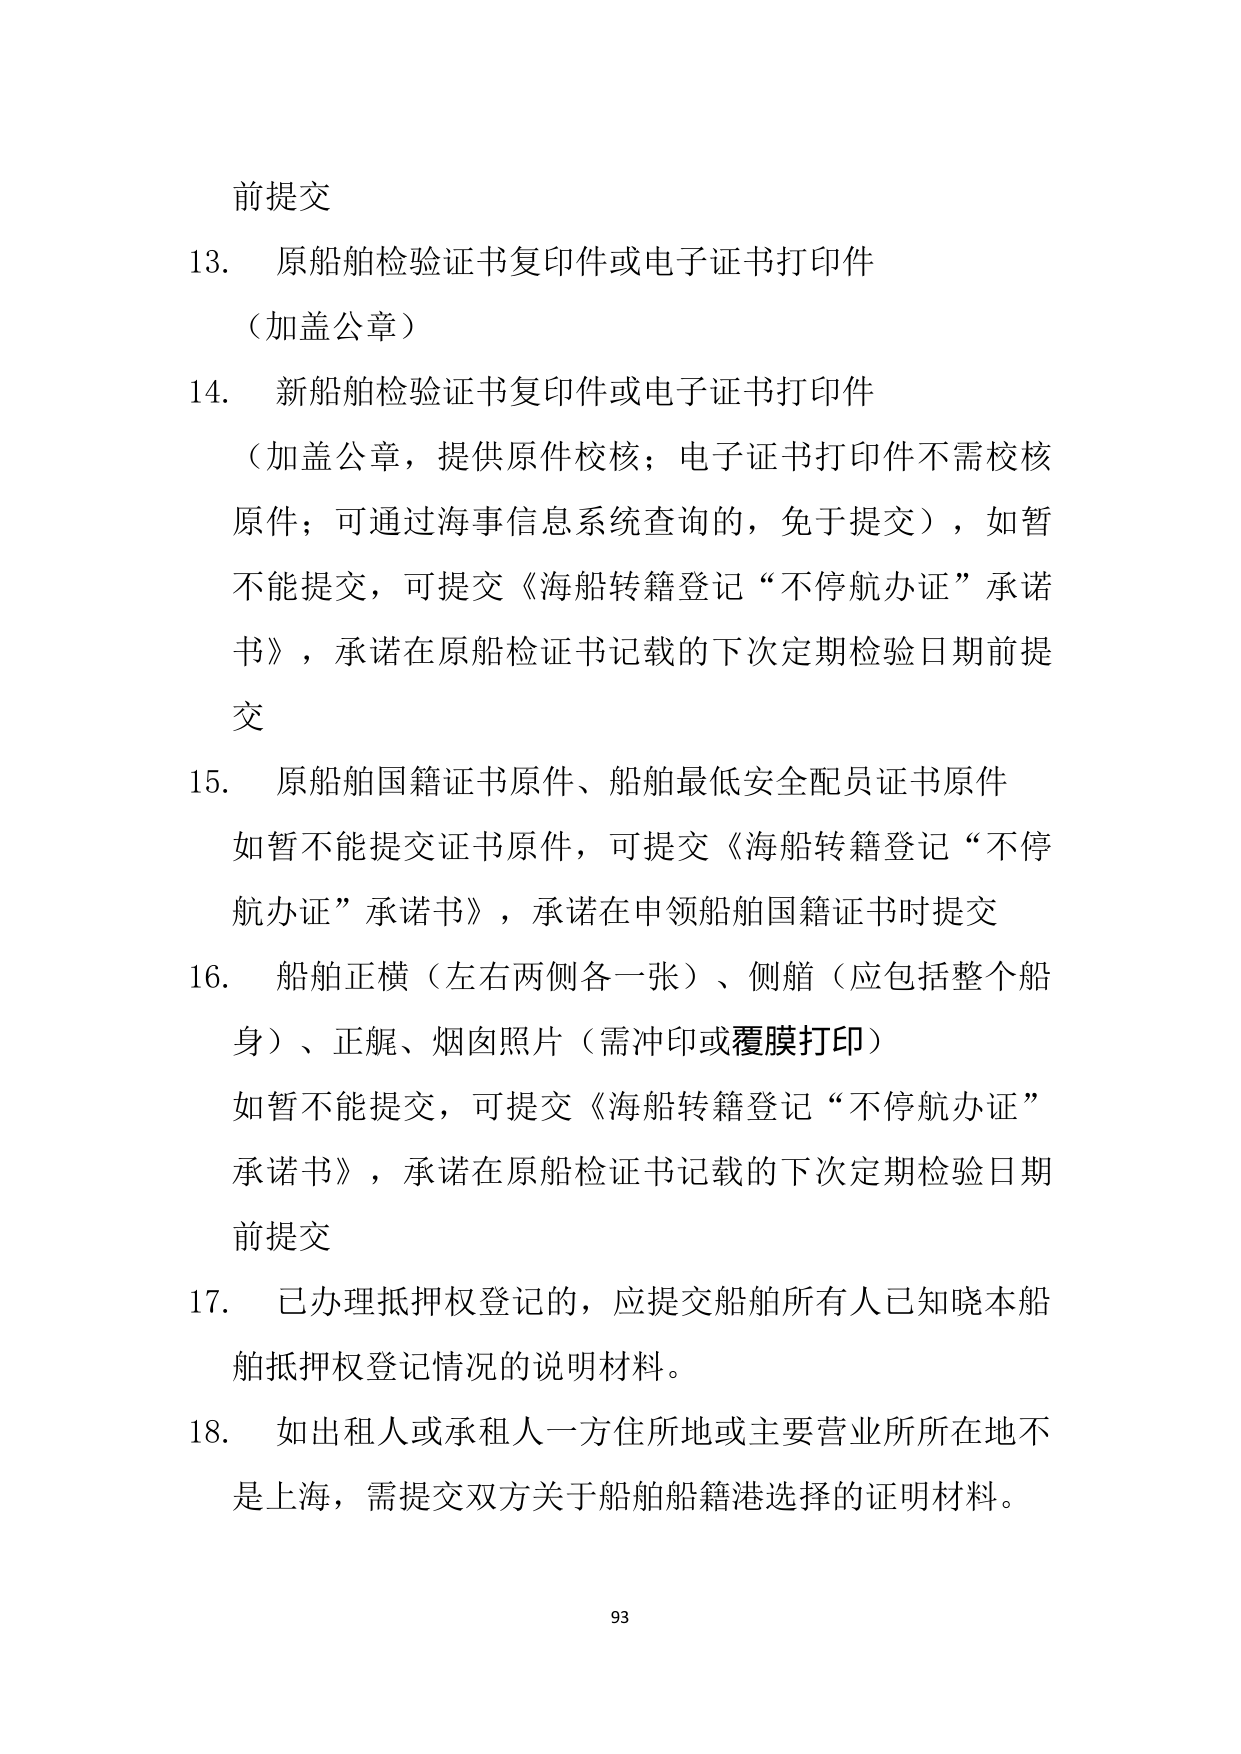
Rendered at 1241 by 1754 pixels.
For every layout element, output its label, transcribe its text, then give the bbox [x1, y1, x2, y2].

list 如出租人或承租人一方住所地或主要营业所所在地不是上海，需提交双方关于船舶船籍港选择的证明材料。 [187, 1397, 1053, 1527]
list 新船舶检验证书复印件或电子证书打印件 （加盖公章，提供原件校核；电子证书打印件不需校核原件；可通过海事信息系统查询的，免于提交），如暂不能提交，可提交《海船转籍登记“不停航办证”承诺书》，承诺在原船检证书记载的下次定期检验日期前提交 [187, 357, 1053, 747]
list 已办理抵押权登记的，应提交船舶所有人已知晓本船舶抵押权登记情况的说明材料。 [187, 1267, 1053, 1397]
list 船舶正横（左右两侧各一张）、侧艏（应包括整个船身）、正艉、烟囱照片（需冲印或覆膜打印） 如暂不能提交，可提交《海船转籍登记“不停航办证”承诺书》，承诺在原船检证书记载的下次定期检验日期前提交 [187, 942, 1053, 1267]
list 原船舶检验证书复印件或电子证书打印件 （加盖公章） [187, 227, 1053, 357]
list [187, 162, 1053, 227]
list 原船舶国籍证书原件、船舶最低安全配员证书原件 如暂不能提交证书原件，可提交《海船转籍登记“不停航办证”承诺书》，承诺在申领船舶国籍证书时提交 [187, 747, 1053, 942]
